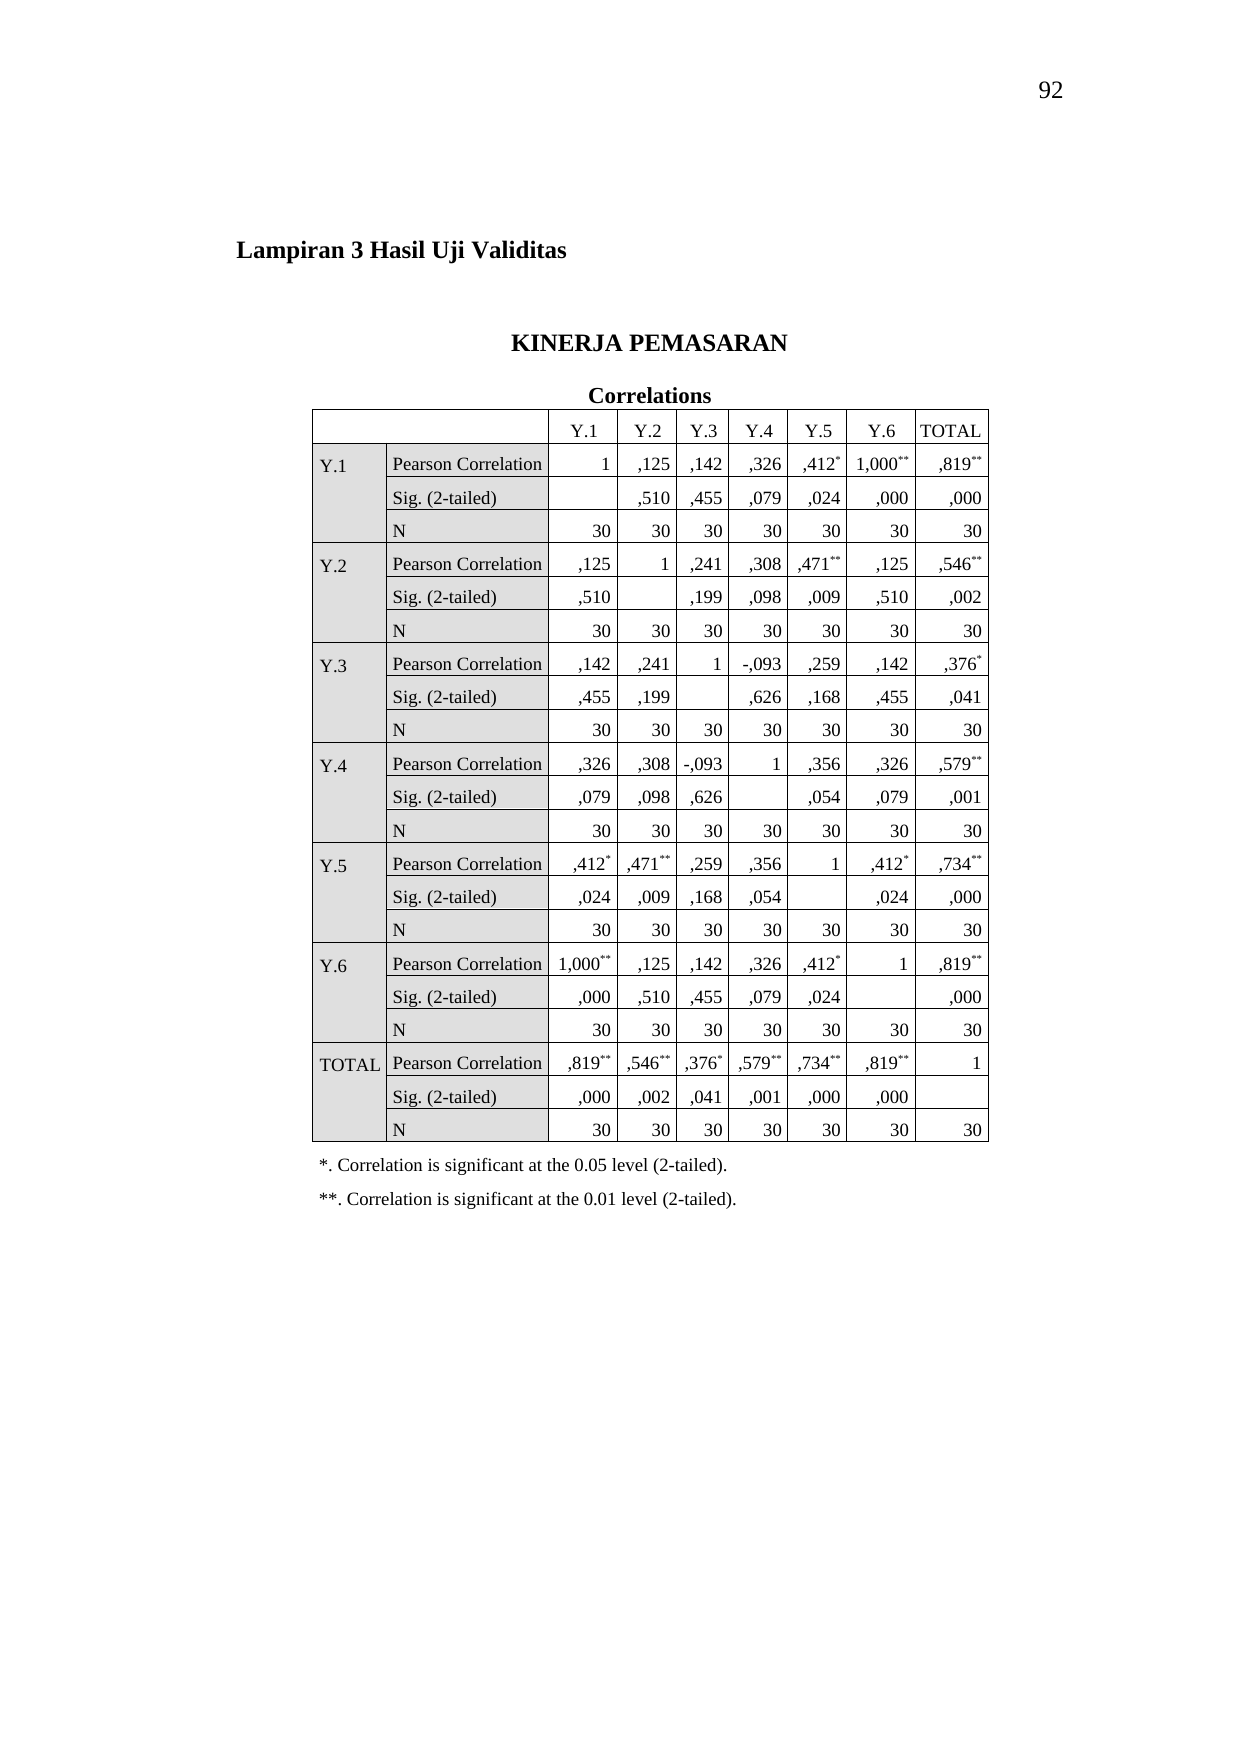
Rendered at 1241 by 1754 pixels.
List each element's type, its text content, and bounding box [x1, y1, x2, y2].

table_cell ,455 [677, 477, 728, 509]
table_cell ,412* [788, 943, 846, 975]
table_cell ,376* [677, 1043, 728, 1075]
table_cell 30 [618, 910, 676, 942]
table_cell 1 [549, 444, 617, 476]
table_cell Sig. (2-tailed) [387, 776, 548, 808]
table_cell [847, 976, 915, 1008]
table_cell 30 [847, 810, 915, 842]
table_cell 30 [788, 810, 846, 842]
table_cell [729, 776, 787, 808]
table_cell ,098 [729, 577, 787, 609]
table_cell 30 [677, 510, 728, 542]
table_cell ,734** [788, 1043, 846, 1075]
subtitle KINERJA PEMASARAN [253, 328, 1046, 357]
table_cell ,142 [677, 943, 728, 975]
table_cell ,054 [788, 776, 846, 808]
table_cell ,455 [549, 676, 617, 709]
table_cell ,308 [729, 543, 787, 576]
table_cell ,579** [916, 743, 988, 775]
table_cell ,168 [677, 876, 728, 908]
table_cell ,024 [788, 477, 846, 509]
table_cell 30 [549, 1009, 617, 1042]
table_cell TOTAL [313, 1043, 386, 1141]
table_cell ,000 [916, 876, 988, 908]
table_cell ,098 [618, 776, 676, 808]
table_cell N [387, 510, 548, 542]
table_cell ,125 [549, 543, 617, 576]
table_cell ,455 [847, 676, 915, 709]
table_cell ,308 [618, 743, 676, 775]
table_cell 30 [847, 910, 915, 942]
table_cell [788, 876, 846, 908]
table_cell ,199 [677, 577, 728, 609]
table_cell 30 [549, 1109, 617, 1141]
table_cell 30 [916, 1009, 988, 1042]
table_cell 30 [677, 610, 728, 642]
table_cell ,054 [729, 876, 787, 908]
table_cell ,142 [677, 444, 728, 476]
table_cell ,079 [549, 776, 617, 808]
table_cell ,412* [847, 843, 915, 875]
table_cell ,000 [847, 1076, 915, 1108]
table_cell 30 [916, 610, 988, 642]
table_cell ,125 [618, 943, 676, 975]
table_cell 1 [788, 843, 846, 875]
table_cell Y.3 [313, 643, 386, 742]
text **. Correlation is significant at the 0.01 level (2-tailed). [318, 1188, 1188, 1209]
table_cell ,041 [916, 676, 988, 709]
table_cell 30 [618, 810, 676, 842]
table_cell 30 [677, 710, 728, 742]
table_cell N [387, 1009, 548, 1042]
table_cell ,412* [788, 444, 846, 476]
table_cell 1,000** [549, 943, 617, 975]
table_header Y.5 [788, 410, 846, 442]
table_cell ,125 [618, 444, 676, 476]
table_cell 30 [549, 810, 617, 842]
table_cell ,079 [729, 976, 787, 1008]
table_cell 30 [729, 710, 787, 742]
table_header Y.1 [549, 410, 617, 442]
table_cell ,326 [729, 943, 787, 975]
table_cell ,326 [549, 743, 617, 775]
table_cell 30 [788, 510, 846, 542]
table_cell 30 [618, 1109, 676, 1141]
table_cell Pearson Correlation [387, 1043, 548, 1075]
table_cell ,000 [549, 1076, 617, 1108]
table_cell Sig. (2-tailed) [387, 676, 548, 709]
table_cell 30 [618, 710, 676, 742]
table_cell ,024 [847, 876, 915, 908]
table_header [313, 410, 548, 442]
table_cell ,000 [549, 976, 617, 1008]
table_cell 30 [916, 510, 988, 542]
table_cell 30 [729, 610, 787, 642]
table_cell ,326 [847, 743, 915, 775]
table_cell [916, 1076, 988, 1108]
table_cell ,079 [729, 477, 787, 509]
table_cell 30 [549, 710, 617, 742]
table_cell 30 [847, 610, 915, 642]
table_cell ,356 [788, 743, 846, 775]
table_cell N [387, 610, 548, 642]
table_cell 30 [916, 710, 988, 742]
table_cell ,510 [618, 477, 676, 509]
table_cell ,819** [916, 444, 988, 476]
table_cell 30 [847, 710, 915, 742]
table_cell 1 [847, 943, 915, 975]
table_cell ,009 [618, 876, 676, 908]
table_cell Sig. (2-tailed) [387, 876, 548, 908]
text Correlations [253, 383, 1046, 409]
table_cell N [387, 810, 548, 842]
table_cell 30 [729, 1009, 787, 1042]
table_cell 30 [847, 1109, 915, 1141]
table_cell Sig. (2-tailed) [387, 477, 548, 509]
table_cell 30 [549, 510, 617, 542]
table_cell 30 [916, 1109, 988, 1141]
table_cell 1 [618, 543, 676, 576]
table_cell -,093 [729, 643, 787, 675]
table_cell ,412* [549, 843, 617, 875]
table_cell 30 [788, 610, 846, 642]
table_cell ,041 [677, 1076, 728, 1108]
table_cell N [387, 1109, 548, 1141]
table_cell 30 [788, 710, 846, 742]
table_cell ,142 [847, 643, 915, 675]
table_cell 30 [677, 1109, 728, 1141]
table_cell Sig. (2-tailed) [387, 577, 548, 609]
table_cell ,626 [677, 776, 728, 808]
table_cell ,000 [916, 976, 988, 1008]
table_cell ,510 [847, 577, 915, 609]
table_cell 30 [788, 910, 846, 942]
table_cell ,024 [549, 876, 617, 908]
table_cell 30 [549, 610, 617, 642]
table_cell ,241 [677, 543, 728, 576]
table_cell 30 [729, 810, 787, 842]
table_cell -,093 [677, 743, 728, 775]
table_cell ,356 [729, 843, 787, 875]
table_cell 30 [729, 910, 787, 942]
table_cell [677, 676, 728, 709]
table_cell [549, 477, 617, 509]
table_cell Y.6 [313, 943, 386, 1042]
table_cell ,009 [788, 577, 846, 609]
table_header Y.3 [677, 410, 728, 442]
table_cell 30 [916, 810, 988, 842]
table_cell 30 [677, 1009, 728, 1042]
table_cell 1 [729, 743, 787, 775]
table_cell 1 [677, 643, 728, 675]
table_cell 1,000** [847, 444, 915, 476]
table_cell ,000 [847, 477, 915, 509]
table_cell 30 [788, 1009, 846, 1042]
table_cell ,000 [788, 1076, 846, 1108]
table_cell 30 [549, 910, 617, 942]
table_cell ,376* [916, 643, 988, 675]
text *. Correlation is significant at the 0.05 level (2-tailed). [318, 1154, 1188, 1176]
table_cell Pearson Correlation [387, 643, 548, 675]
table_cell ,001 [916, 776, 988, 808]
table_cell [618, 577, 676, 609]
table_cell Pearson Correlation [387, 743, 548, 775]
table_cell ,579** [729, 1043, 787, 1075]
table_cell 30 [677, 810, 728, 842]
table_cell ,024 [788, 976, 846, 1008]
table_cell ,510 [618, 976, 676, 1008]
table_cell Sig. (2-tailed) [387, 1076, 548, 1108]
table_cell 30 [729, 510, 787, 542]
table_cell ,510 [549, 577, 617, 609]
table_cell Y.1 [313, 444, 386, 542]
table_cell 1 [916, 1043, 988, 1075]
table_cell 30 [729, 1109, 787, 1141]
table_cell ,471** [788, 543, 846, 576]
table_cell 30 [788, 1109, 846, 1141]
table_cell Pearson Correlation [387, 444, 548, 476]
table_cell ,819** [847, 1043, 915, 1075]
table_cell ,546** [618, 1043, 676, 1075]
table_cell Y.4 [313, 743, 386, 842]
table_header Y.4 [729, 410, 787, 442]
table_cell ,125 [847, 543, 915, 576]
table_cell ,626 [729, 676, 787, 709]
table_cell 30 [618, 1009, 676, 1042]
table_cell ,142 [549, 643, 617, 675]
table_cell 30 [916, 910, 988, 942]
table_cell N [387, 910, 548, 942]
table_cell ,002 [916, 577, 988, 609]
table_cell ,471** [618, 843, 676, 875]
table_cell ,326 [729, 444, 787, 476]
table_cell ,001 [729, 1076, 787, 1108]
table_cell Y.5 [313, 843, 386, 942]
table_cell 30 [618, 510, 676, 542]
table_cell 30 [618, 610, 676, 642]
table_cell ,259 [788, 643, 846, 675]
table_cell ,002 [618, 1076, 676, 1108]
table_cell ,546** [916, 543, 988, 576]
table_cell 30 [677, 910, 728, 942]
table_cell Pearson Correlation [387, 943, 548, 975]
text Lampiran 3 Hasil Uji Validitas [236, 235, 1188, 264]
table_cell ,241 [618, 643, 676, 675]
table_header Y.6 [847, 410, 915, 442]
table_header Y.2 [618, 410, 676, 442]
table_cell ,455 [677, 976, 728, 1008]
table_cell Pearson Correlation [387, 843, 548, 875]
table_cell Pearson Correlation [387, 543, 548, 576]
table_cell Y.2 [313, 543, 386, 642]
table_header TOTAL [916, 410, 988, 442]
table_cell ,734** [916, 843, 988, 875]
table_cell Sig. (2-tailed) [387, 976, 548, 1008]
table_cell 30 [847, 510, 915, 542]
table_cell N [387, 710, 548, 742]
table_cell ,819** [549, 1043, 617, 1075]
table_cell ,199 [618, 676, 676, 709]
table_cell ,168 [788, 676, 846, 709]
table_cell ,079 [847, 776, 915, 808]
table_cell 30 [847, 1009, 915, 1042]
table_cell ,259 [677, 843, 728, 875]
table_cell ,819** [916, 943, 988, 975]
table_cell ,000 [916, 477, 988, 509]
